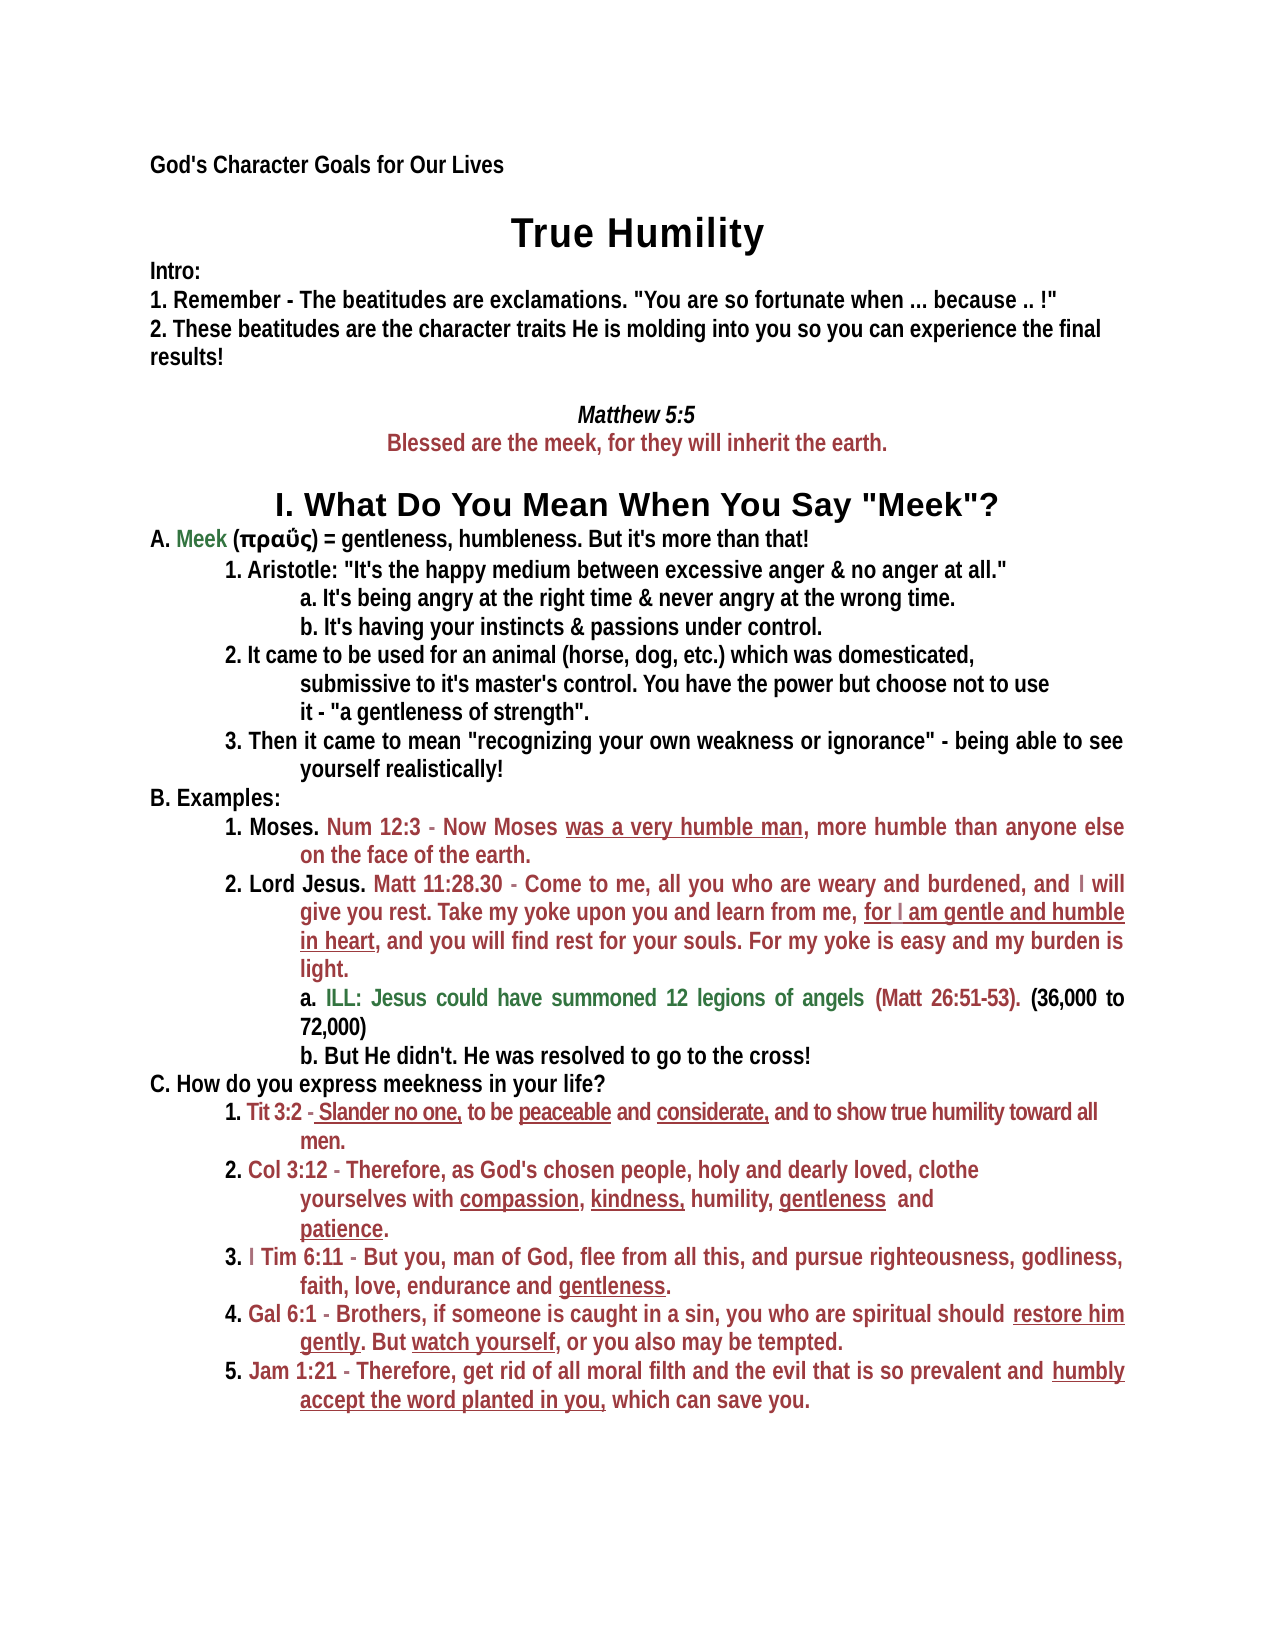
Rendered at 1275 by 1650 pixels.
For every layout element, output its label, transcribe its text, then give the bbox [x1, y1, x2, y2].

text 1. Tit 3:2 - Slander no one, to be peaceable and considerate, and to show true humility toward all men. [225, 1098, 1125, 1155]
text Matthew 5:5 [150, 401, 1125, 429]
text 5. Jam 1:21 - Therefore, get rid of all moral filth and the evil that is so prevalent and humbly accept the word planted in you, which can save you. [225, 1356, 1125, 1414]
text 2. Col 3:12 - Therefore, as God's chosen people, holy and dearly loved, clothe yourselves with compassion, kindness, humility, gentleness and patience. [225, 1155, 1012, 1243]
text a. It's being angry at the right time & never angry at the wrong time. [300, 584, 1125, 612]
text Intro: [150, 257, 1125, 285]
text a. ILL: Jesus could have summoned 12 legions of angels (Matt 26:51-53). (36,000 to 72,000) [300, 983, 1125, 1041]
text 3. Then it came to mean "recognizing your own weakness or ignorance" - being able to see yourself realistically! [225, 726, 1125, 783]
text b. But He didn't. He was resolved to go to the cross! [300, 1041, 1125, 1070]
text C. How do you express meekness in your life? [150, 1070, 1125, 1098]
text 1. Moses. Num 12:3 - Now Moses was a very humble man, more humble than anyone else on the face of the earth. [225, 812, 1125, 870]
text B. Examples: [150, 783, 1125, 812]
text A. Meek (πραΰς) = gentleness, humbleness. But it's more than that! [150, 524, 1125, 554]
text 2. Lord Jesus. Matt 11:28.30 - Come to me, all you who are weary and burdened, and I will give you rest. Take my yoke upon you and learn from me, for I am gentle and humble in heart, and you will find rest for your souls. For my yoke is easy and my burden is light. [225, 870, 1125, 983]
text True Humility [150, 209, 1125, 257]
text God's Character Goals for Our Lives [150, 150, 1125, 179]
text 2. It came to be used for an animal (horse, dog, etc.) which was domesticated, submissive to it's master's control. You have the power but choose not to use it - "a gentleness of strength". [225, 641, 1050, 726]
text 1. Aristotle: "It's the happy medium between excessive anger & no anger at all." [225, 555, 1125, 584]
text I. What Do You Mean When You Say "Meek"? [150, 486, 1125, 524]
text 2. These beatitudes are the character traits He is molding into you so you can experience the final results! [150, 314, 1125, 371]
text 4. Gal 6:1 - Brothers, if someone is caught in a sin, you who are spiritual should restore him gently. But watch yourself, or you also may be tempted. [225, 1300, 1125, 1356]
text 3. I Tim 6:11 - But you, man of God, flee from all this, and pursue righteousness, godliness, faith, love, endurance and gentleness. [225, 1243, 1125, 1300]
text b. It's having your instincts & passions under control. [300, 612, 1125, 641]
text Blessed are the meek, for they will inherit the earth. [150, 429, 1125, 457]
text 1. Remember - The beatitudes are exclamations. "You are so fortunate when ... because .. !" [150, 285, 1125, 314]
